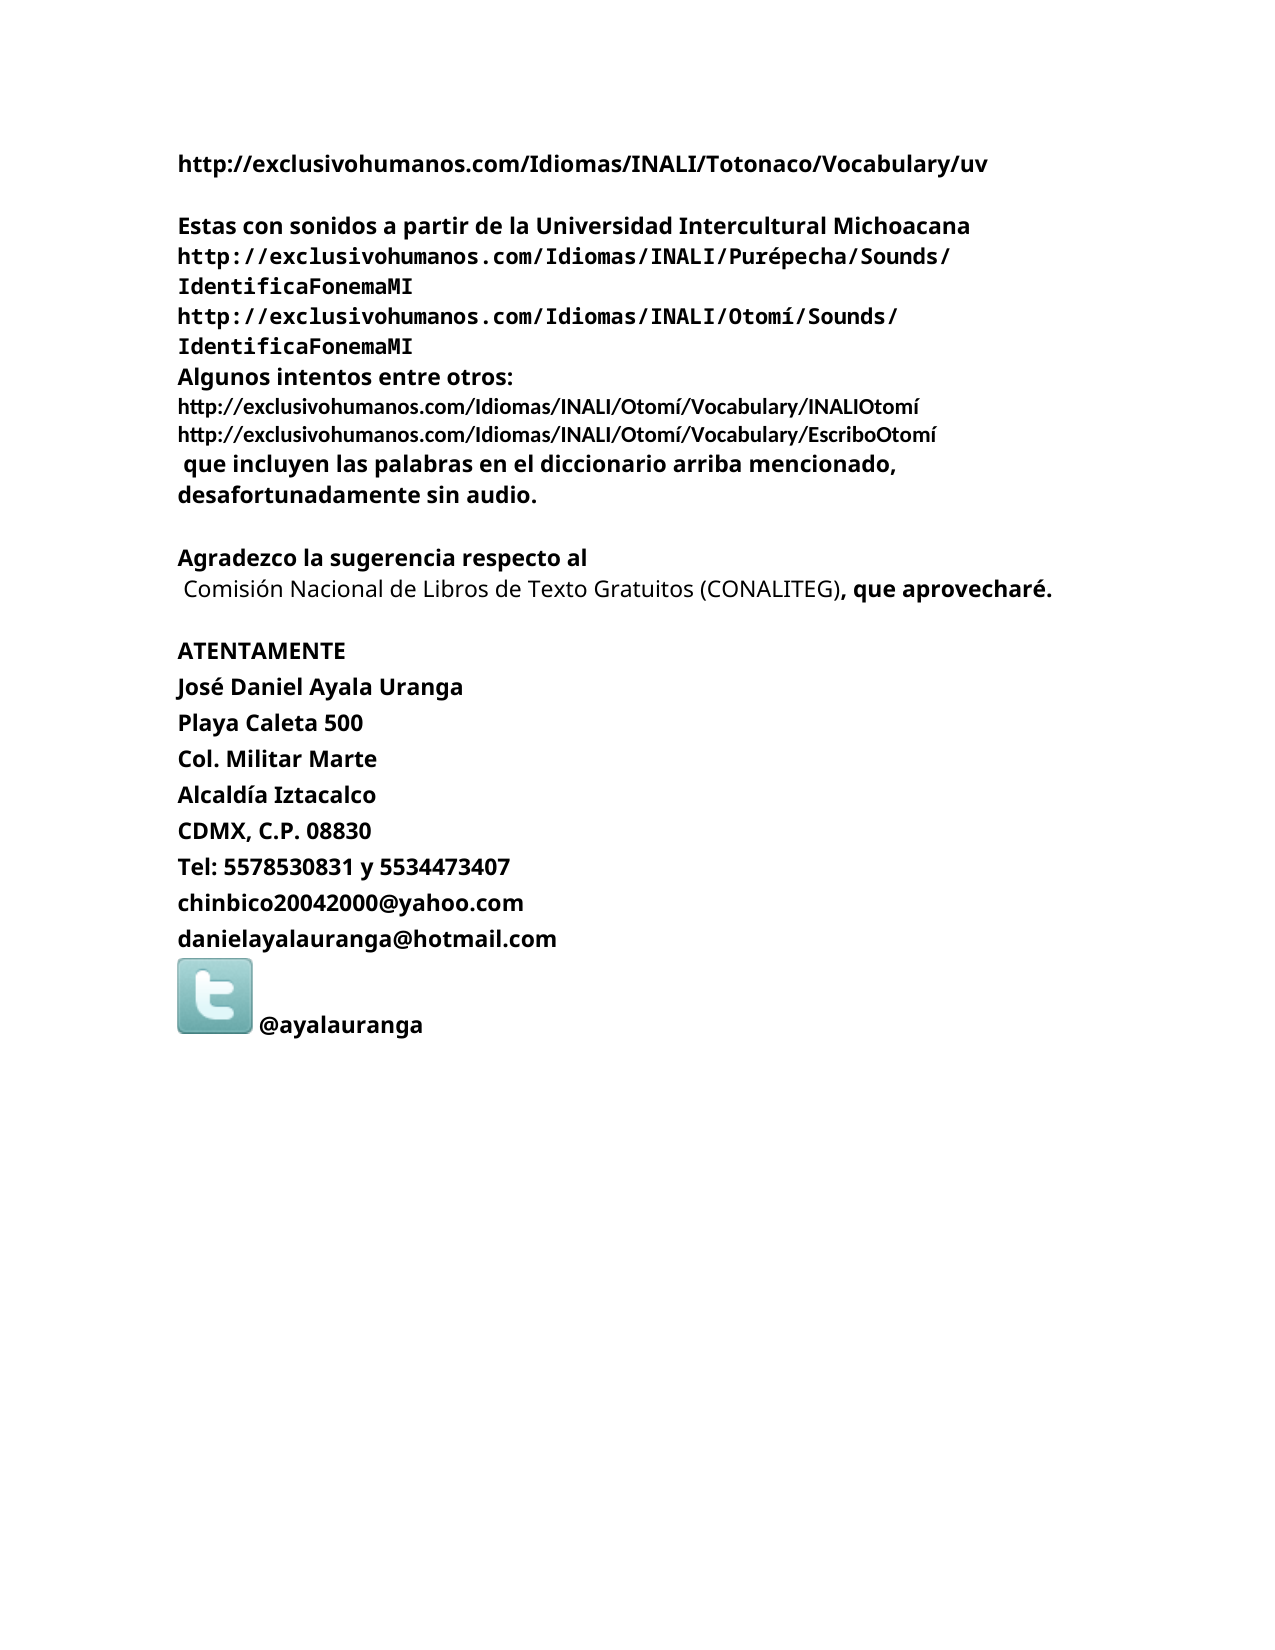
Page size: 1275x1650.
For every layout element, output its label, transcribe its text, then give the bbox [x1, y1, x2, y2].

text Tel: 5578530831 y 5534473407 [177, 851, 1098, 882]
text Estas con sonidos a partir de la Universidad Intercultural Michoacana [177, 210, 1098, 241]
text http://exclusivohumanos.com/Idiomas/INALI/Otomí/Vocabulary/EscriboOtomí [177, 420, 1098, 448]
text CDMX, C.P. 08830 [177, 815, 1098, 846]
text Comisión Nacional de Libros de Texto Gratuitos (CONALITEG), que aprovecharé. [177, 573, 1098, 604]
text http://exclusivohumanos.com/Idiomas/INALI/Totonaco/Vocabulary/uv [177, 148, 1098, 179]
text chinbico20042000@yahoo.com danielayalauranga@hotmail.com @ayalauranga [177, 887, 1098, 1041]
text Agradezco la sugerencia respecto al [177, 542, 1098, 573]
text Alcaldía Iztacalco [177, 779, 1098, 810]
text Playa Caleta 500 [177, 707, 1098, 738]
text Algunos intentos entre otros: [177, 361, 1098, 392]
text José Daniel Ayala Uranga [177, 671, 1098, 702]
text http://exclusivohumanos.com/Idiomas/INALI/Otomí/Vocabulary/INALIOtomí [177, 392, 1098, 420]
text Col. Militar Marte [177, 743, 1098, 774]
picture [177, 958, 253, 1034]
text http://exclusivohumanos.com/Idiomas/INALI/Purépecha/Sounds/IdentificaFonemaMI [177, 241, 1098, 301]
text http://exclusivohumanos.com/Idiomas/INALI/Otomí/Sounds/IdentificaFonemaMI [177, 301, 1098, 361]
text ATENTAMENTE [177, 635, 1098, 667]
text que incluyen las palabras en el diccionario arriba mencionado, desafortunadamente sin audio. [177, 448, 1098, 510]
